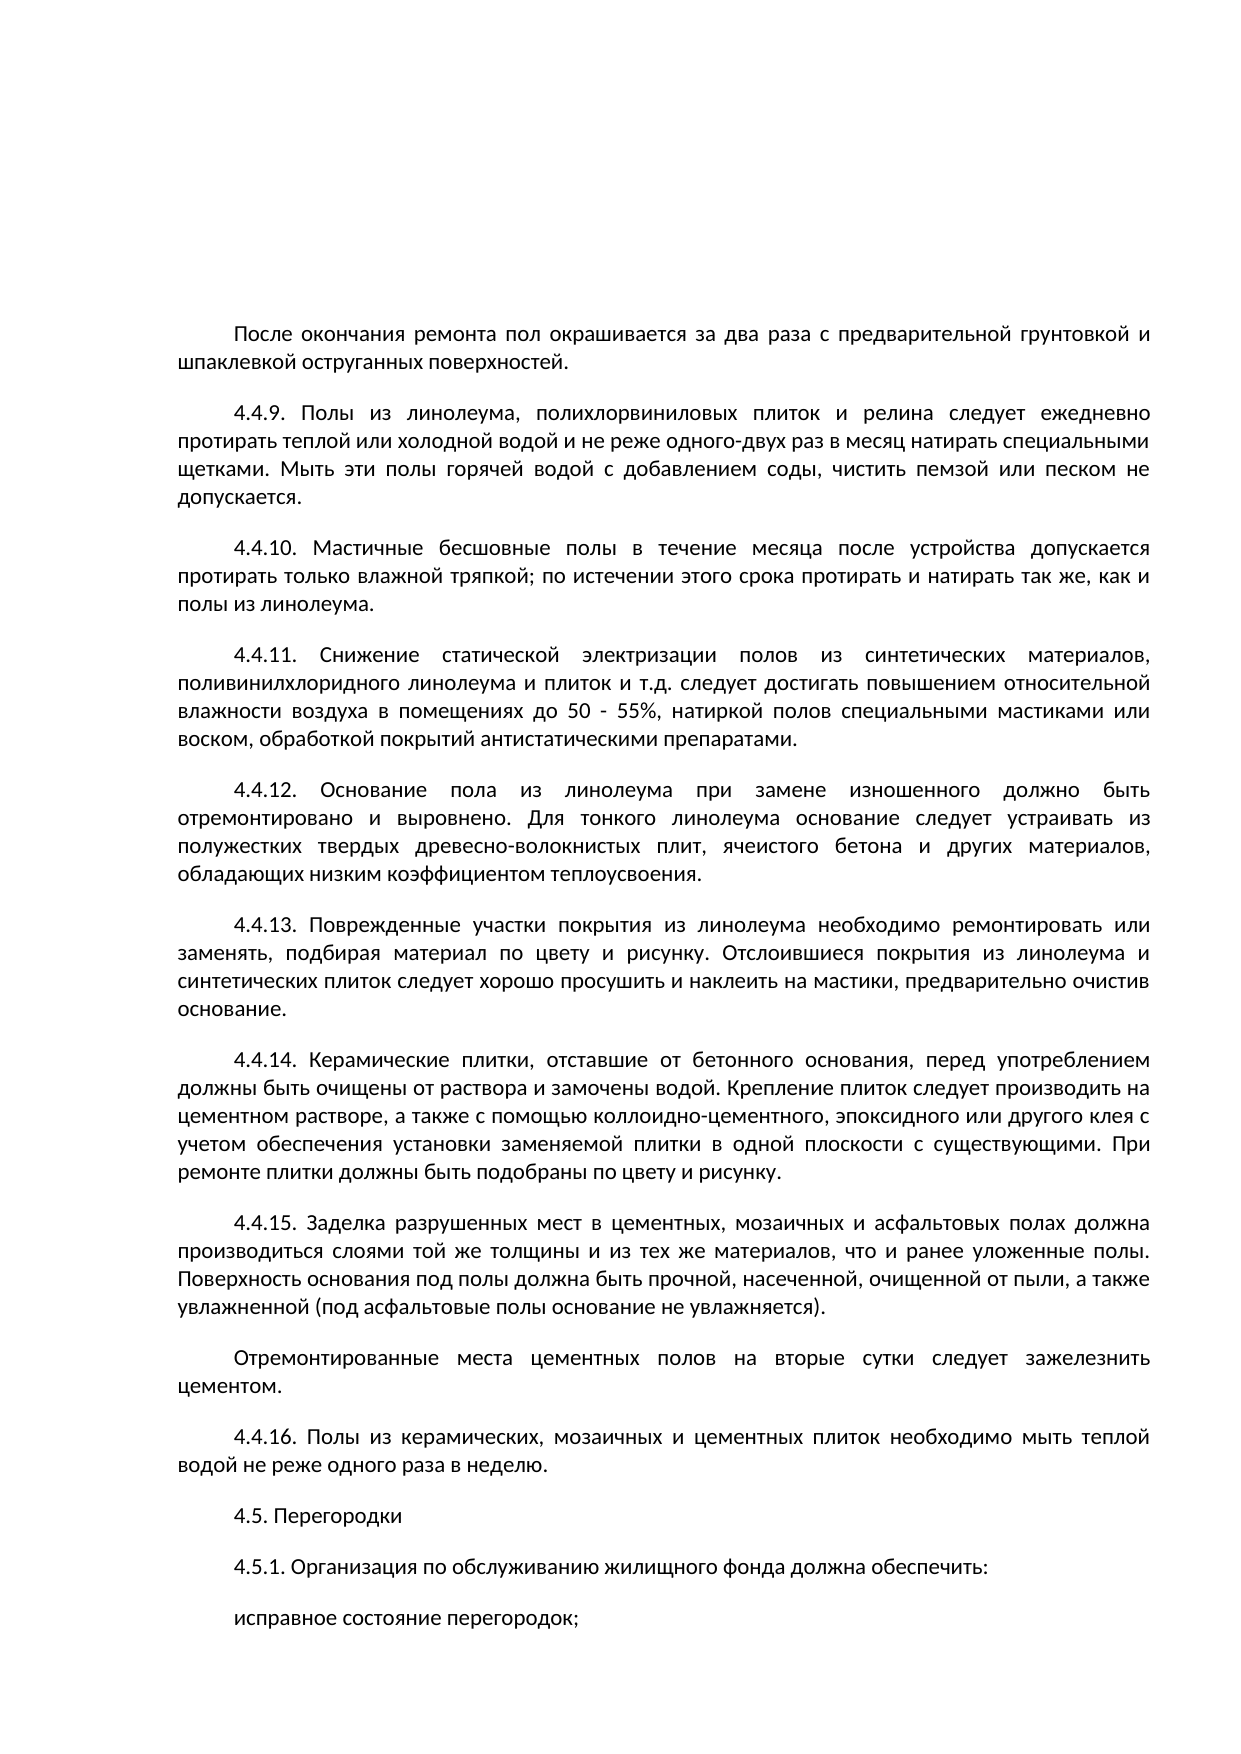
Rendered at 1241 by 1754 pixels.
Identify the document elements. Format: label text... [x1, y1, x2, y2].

text 4.5. Перегородки [177, 1501, 1152, 1529]
text 4.4.9. Полы из линолеума, полихлорвиниловых плиток и релина следует ежедневно протирать теплой или холодной водой и не реже одного-двух раз в месяц натирать специальными щетками. Мыть эти полы горячей водой с добавлением соды, чистить пемзой или песком не допускается. [177, 398, 1152, 510]
text После окончания ремонта пол окрашивается за два раза с предварительной грунтовкой и шпаклевкой оструганных поверхностей. [177, 319, 1152, 375]
text 4.4.11. Снижение статической электризации полов из синтетических материалов, поливинилхлоридного линолеума и плиток и т.д. следует достигать повышением относительной влажности воздуха в помещениях до 50 - 55%, натиркой полов специальными мастиками или воском, обработкой покрытий антистатическими препаратами. [177, 640, 1152, 752]
text 4.4.13. Поврежденные участки покрытия из линолеума необходимо ремонтировать или заменять, подбирая материал по цвету и рисунку. Отслоившиеся покрытия из линолеума и синтетических плиток следует хорошо просушить и наклеить на мастики, предварительно очистив основание. [177, 910, 1152, 1022]
text 4.4.14. Керамические плитки, отставшие от бетонного основания, перед употреблением должны быть очищены от раствора и замочены водой. Крепление плиток следует производить на цементном растворе, а также с помощью коллоидно-цементного, эпоксидного или другого клея с учетом обеспечения установки заменяемой плитки в одной плоскости с существующими. При ремонте плитки должны быть подобраны по цвету и рисунку. [177, 1045, 1152, 1185]
text Отремонтированные места цементных полов на вторые сутки следует зажелезнить цементом. [177, 1343, 1152, 1399]
text 4.4.15. Заделка разрушенных мест в цементных, мозаичных и асфальтовых полах должна производиться слоями той же толщины и из тех же материалов, что и ранее уложенные полы. Поверхность основания под полы должна быть прочной, насеченной, очищенной от пыли, а также увлажненной (под асфальтовые полы основание не увлажняется). [177, 1208, 1152, 1320]
text 4.4.10. Мастичные бесшовные полы в течение месяца после устройства допускается протирать только влажной тряпкой; по истечении этого срока протирать и натирать так же, как и полы из линолеума. [177, 533, 1152, 617]
text 4.5.1. Организация по обслуживанию жилищного фонда должна обеспечить: [177, 1552, 1152, 1580]
text 4.4.16. Полы из керамических, мозаичных и цементных плиток необходимо мыть теплой водой не реже одного раза в неделю. [177, 1422, 1152, 1478]
text исправное состояние перегородок; [177, 1603, 1152, 1631]
text 4.4.12. Основание пола из линолеума при замене изношенного должно быть отремонтировано и выровнено. Для тонкого линолеума основание следует устраивать из полужестких твердых древесно-волокнистых плит, ячеистого бетона и других материалов, обладающих низким коэффициентом теплоусвоения. [177, 775, 1152, 887]
